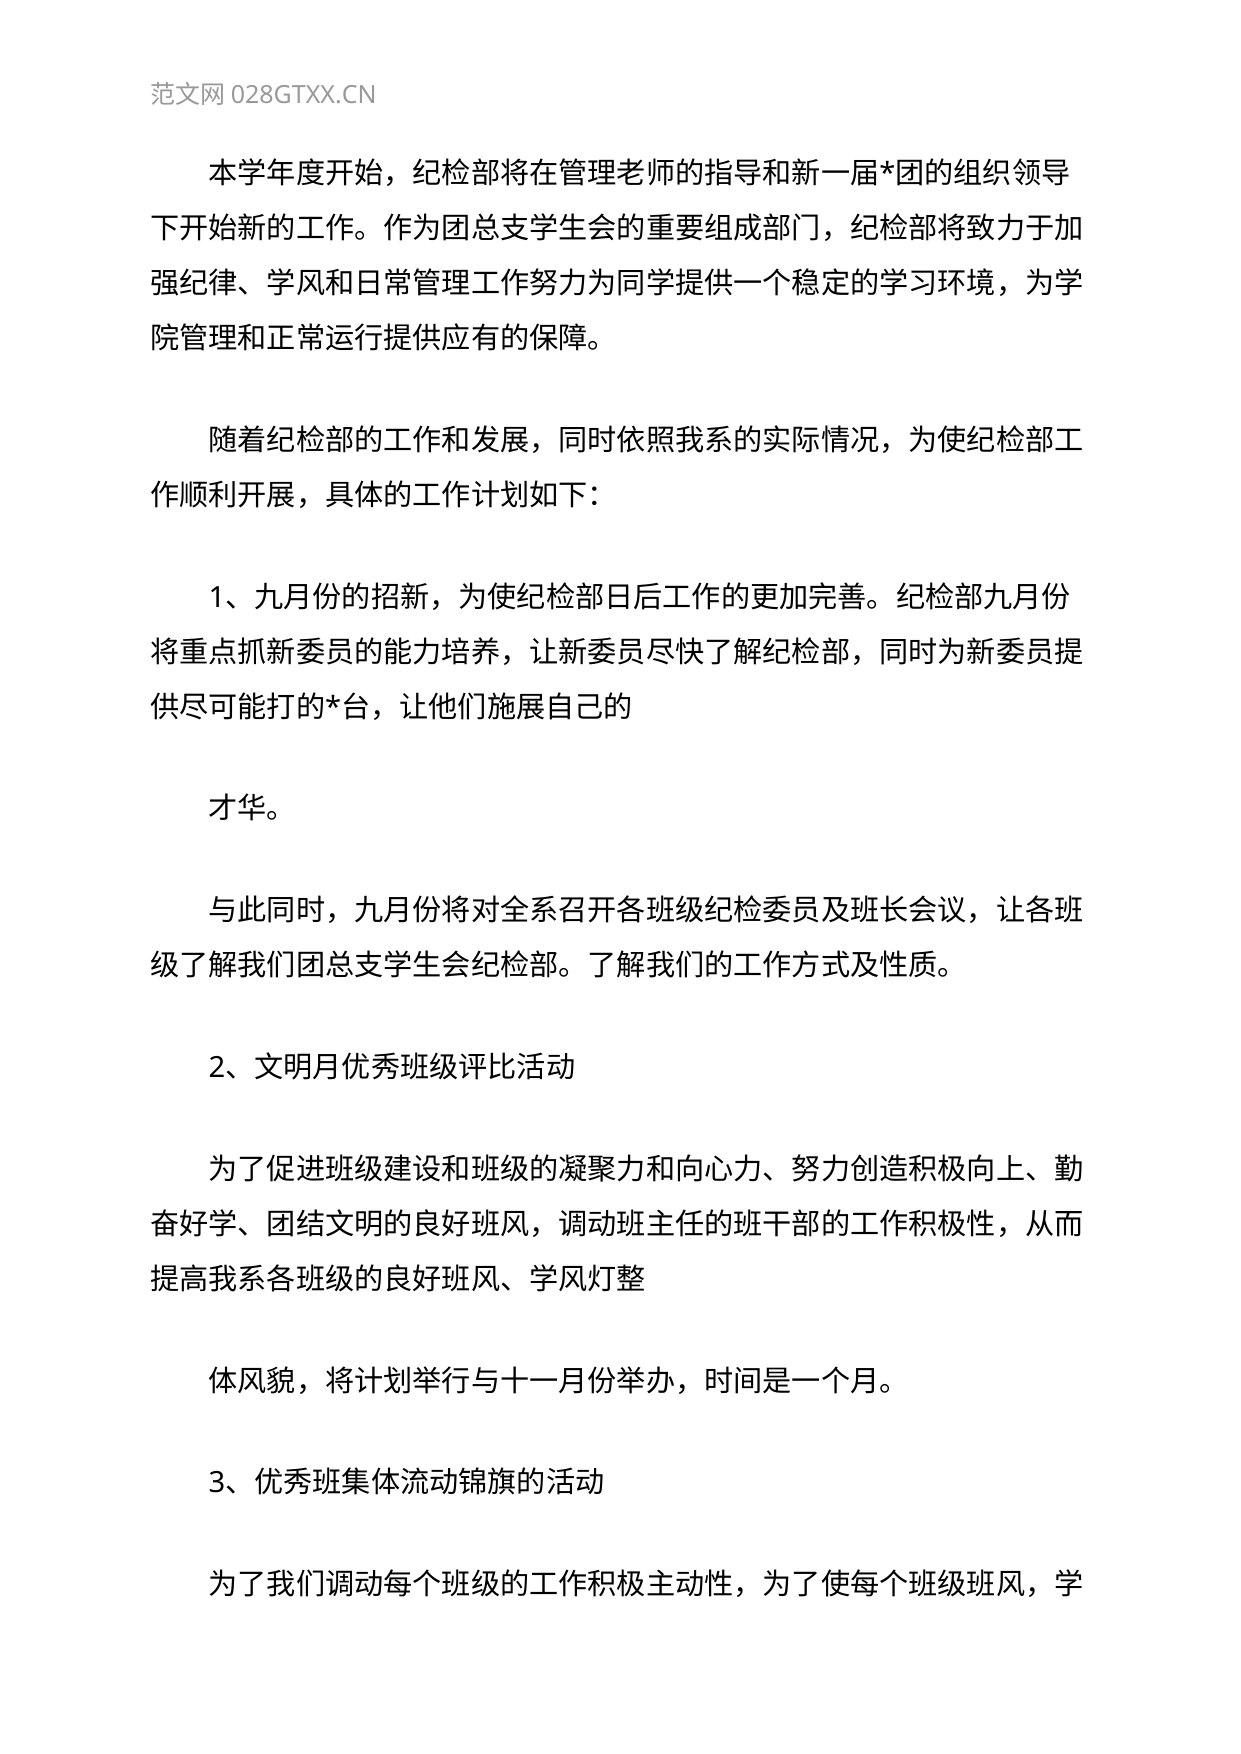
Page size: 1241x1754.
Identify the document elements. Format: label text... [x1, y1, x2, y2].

text 体风貌，将计划举行与十一月份举办，时间是一个月。 [150, 1357, 1090, 1399]
text 1、九月份的招新，为使纪检部日后工作的更加完善。纪检部九月份将重点抓新委员的能力培养，让新委员尽快了解纪检部，同时为新委员提供尽可能打的*台，让他们施展自己的 [150, 573, 1090, 726]
text 为了促进班级建设和班级的凝聚力和向心力、努力创造积极向上、勤奋好学、团结文明的良好班风，调动班主任的班干部的工作积极性，从而提高我系各班级的良好班风、学风灯整 [150, 1146, 1090, 1298]
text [150, 1561, 1090, 1603]
text 与此同时，九月份将对全系召开各班级纪检委员及班长会议，让各班级了解我们团总支学生会纪检部。了解我们的工作方式及性质。 [150, 887, 1090, 984]
text 2、文明月优秀班级评比活动 [150, 1043, 1090, 1086]
text 随着纪检部的工作和发展，同时依照我系的实际情况，为使纪检部工作顺利开展，具体的工作计划如下： [150, 417, 1090, 514]
text 才华。 [150, 785, 1090, 827]
text 3、优秀班集体流动锦旗的活动 [150, 1459, 1090, 1501]
text 本学年度开始，纪检部将在管理老师的指导和新一届*团的组织领导下开始新的工作。作为团总支学生会的重要组成部门，纪检部将致力于加强纪律、学风和日常管理工作努力为同学提供一个稳定的学习环境，为学院管理和正常运行提供应有的保障。 [150, 150, 1090, 357]
